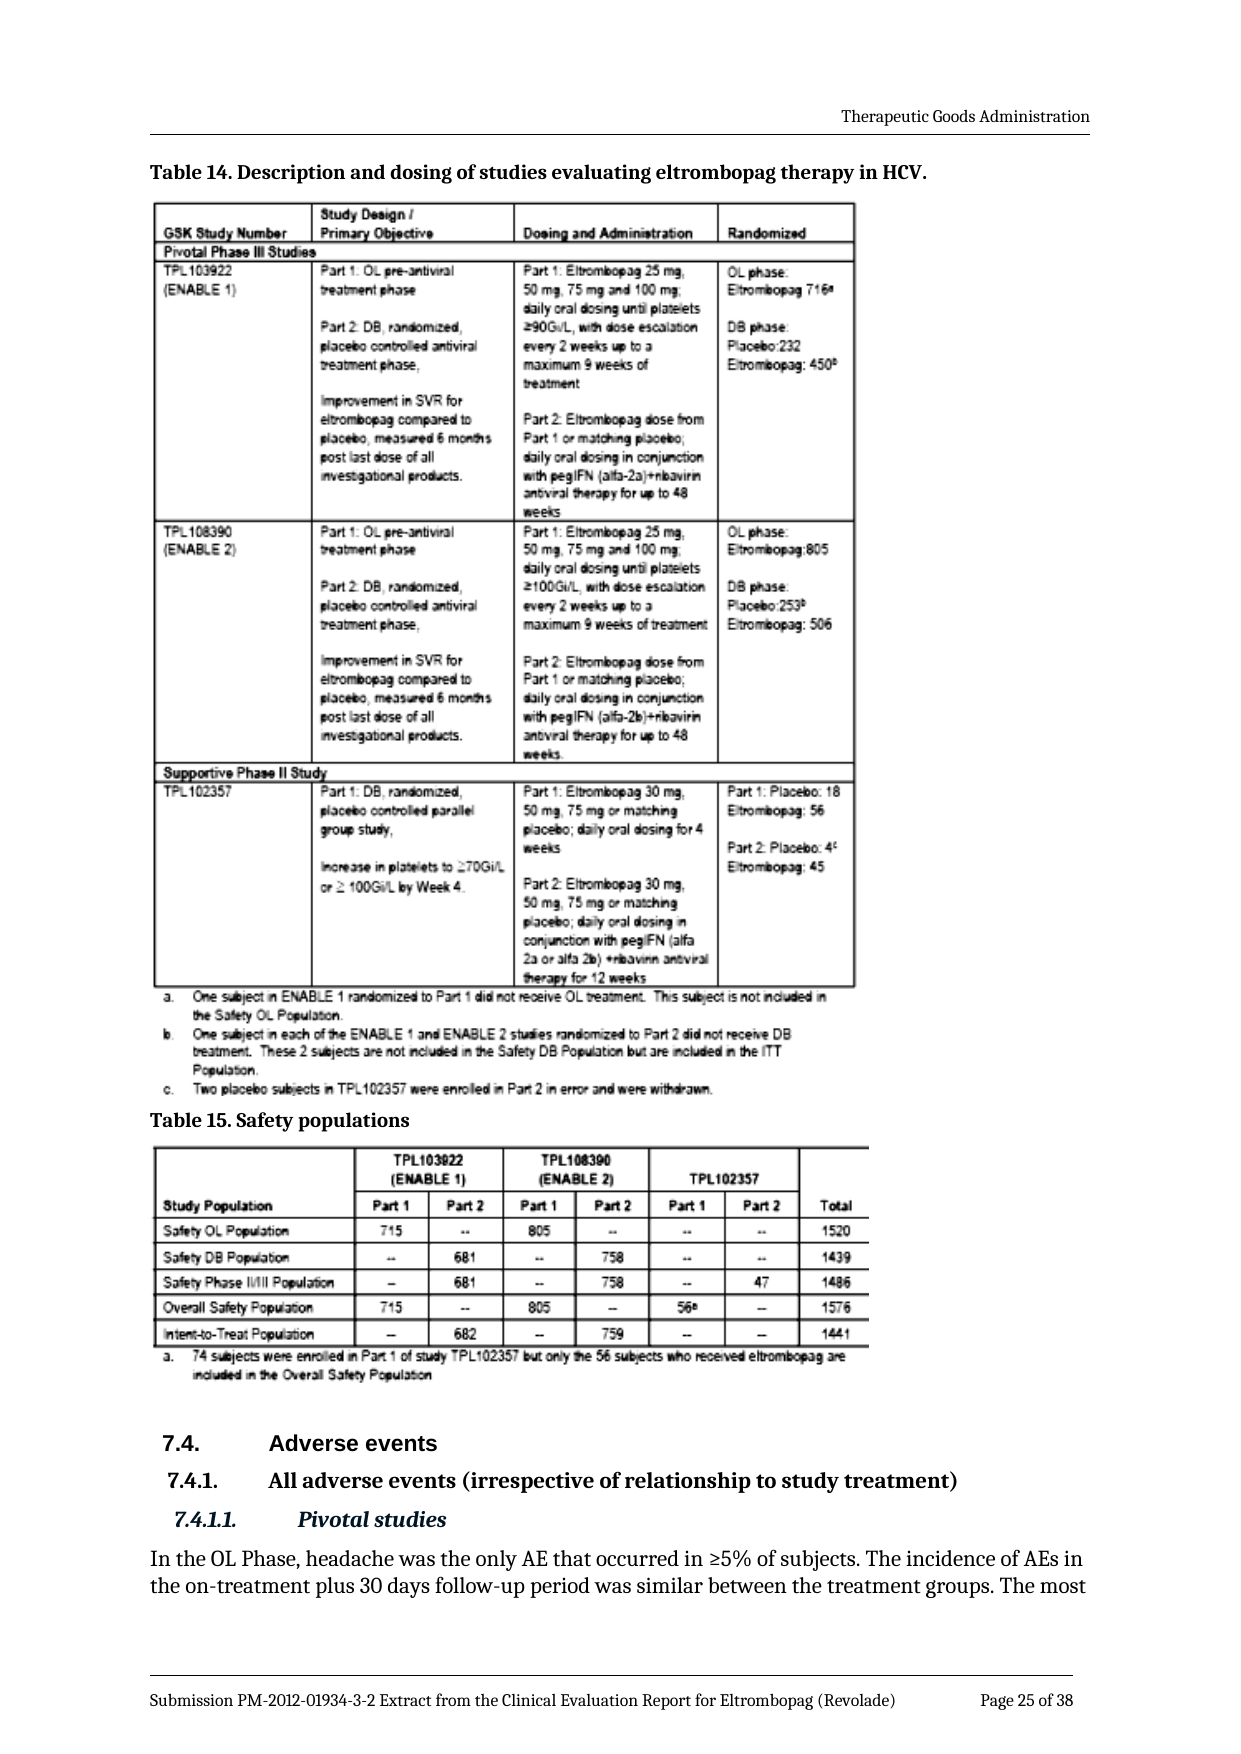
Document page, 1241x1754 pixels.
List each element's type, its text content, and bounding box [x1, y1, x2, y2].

subtitle Adverse events [162, 1429, 1090, 1456]
subtitle Pivotal studies [174, 1507, 1090, 1533]
title Table 15. Safety populations [150, 1108, 1090, 1133]
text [150, 1546, 1090, 1599]
subtitle All adverse events (irrespective of relationship to study treatment) [168, 1468, 1090, 1495]
title Table 14. Description and dosing of studies evaluating eltrombopag therapy in HCV. [150, 160, 1090, 185]
